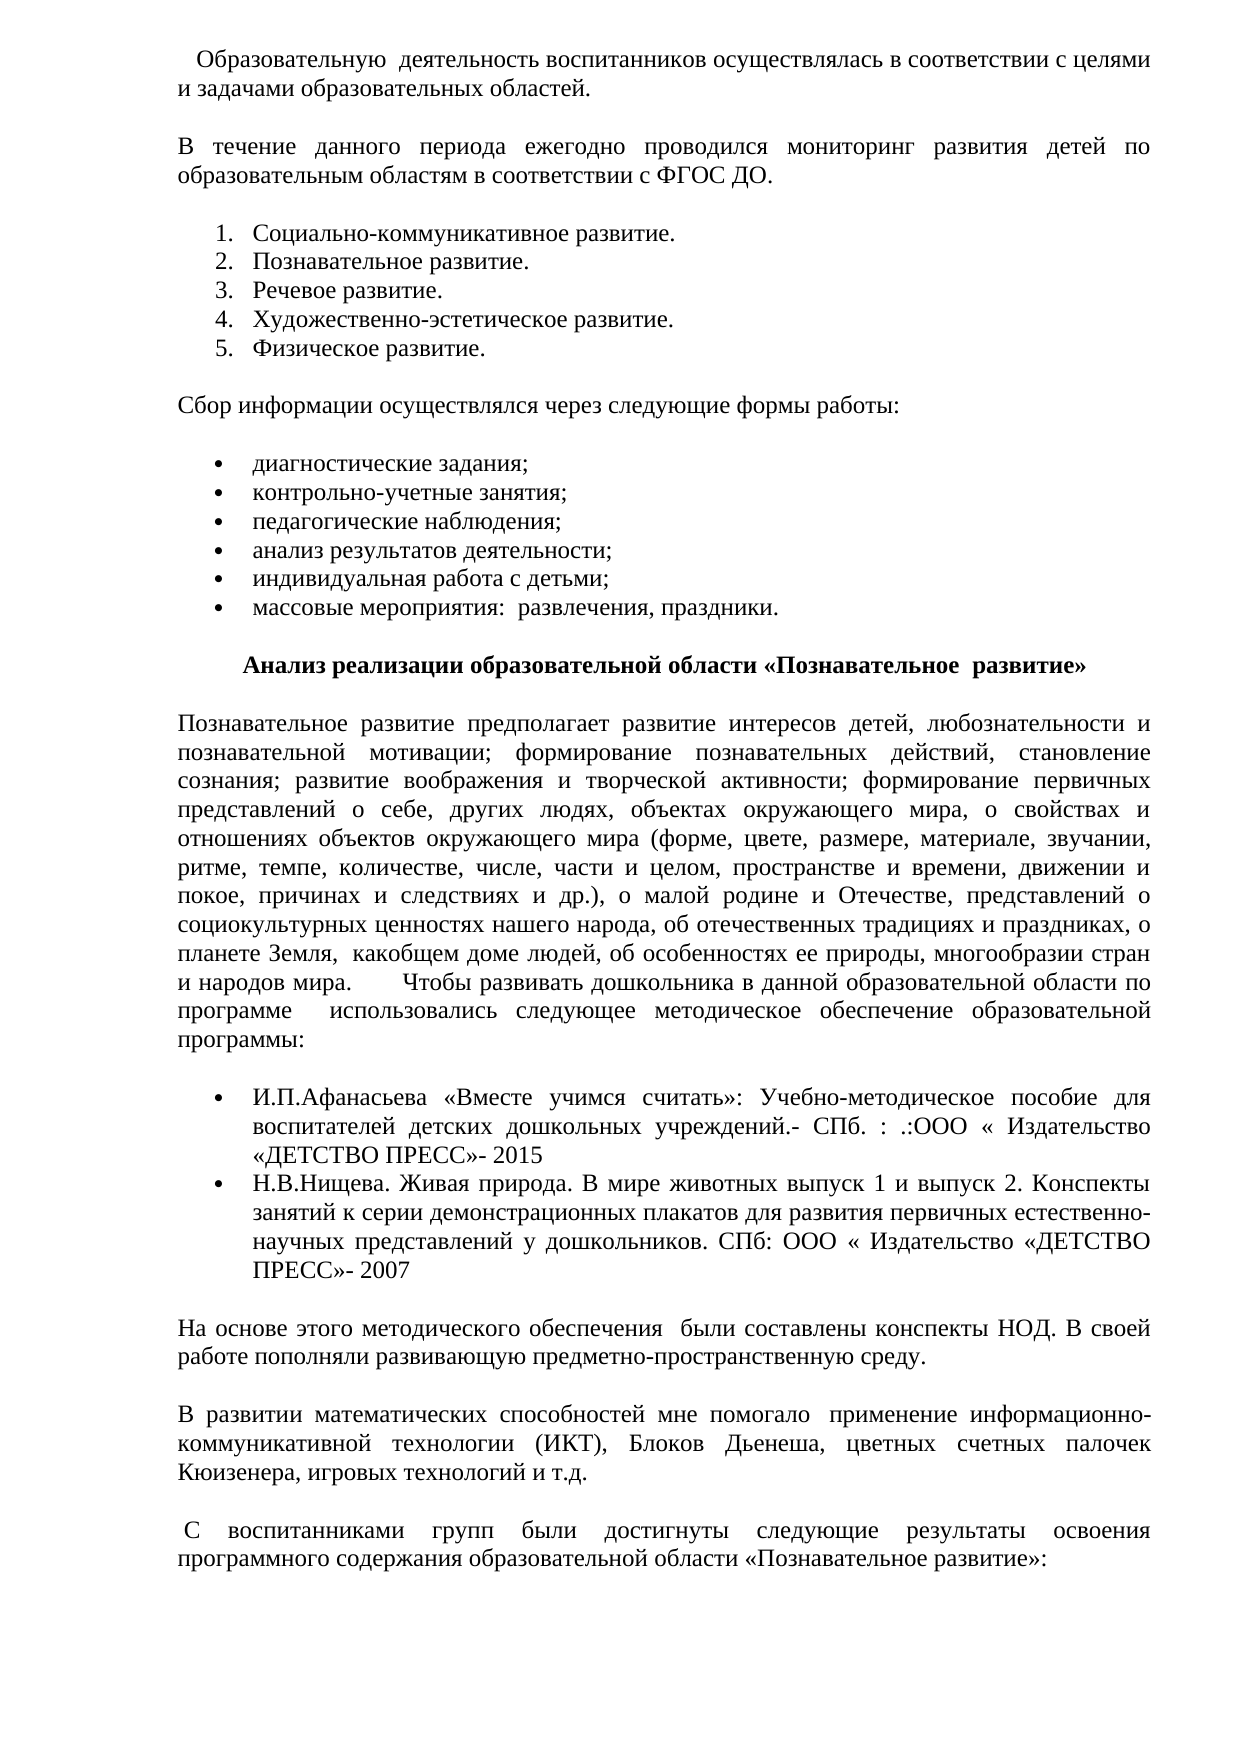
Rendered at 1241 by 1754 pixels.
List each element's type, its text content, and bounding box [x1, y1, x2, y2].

list массовые мероприятия: развлечения, праздники. [215, 592, 1152, 621]
list Н.В.Нищева. Живая природа. В мире животных выпуск 1 и выпуск 2. Конспекты занятий к серии демонстрационных плакатов для развития первичных естественно-научных представлений у дошкольников. СПб: ООО « Издательство «ДЕТСТВО ПРЕСС»- 2007 [215, 1168, 1152, 1283]
text В развитии математических способностей мне помогало применение информационно-коммуникативной технологии (ИКТ), Блоков Дьенеша, цветных счетных палочек Кюизенера, игровых технологий и т.д. [177, 1399, 1152, 1486]
list педагогические наблюдения; [215, 506, 1152, 535]
text Образовательную деятельность воспитанников осуществлялась в соответствии с целями и задачами образовательных областей. [177, 44, 1152, 102]
list Художественно-эстетическое развитие. [215, 304, 1152, 333]
list индивидуальная работа с детьми; [215, 563, 1152, 592]
text Познавательное развитие предполагает развитие интересов детей, любознательности и познавательной мотивации; формирование познавательных действий, становление сознания; развитие воображения и творческой активности; формирование первичных представлений о себе, других людях, объектах окружающего мира, о свойствах и отношениях объектов окружающего мира (форме, цвете, размере, материале, звучании, ритме, темпе, количестве, числе, части и целом, пространстве и времени, движении и покое, причинах и следствиях и др.), о малой родине и Отечестве, представлений о социокультурных ценностях нашего народа, об отечественных традициях и праздниках, о планете Земля, какобщем доме людей, об особенностях ее природы, многообразии стран и народов мира. Чтобы развивать дошкольника в данной образовательной области по программе использовались следующее методическое обеспечение образовательной программы: [177, 708, 1152, 1053]
list Речевое развитие. [215, 275, 1152, 304]
text С воспитанниками групп были достигнуты следующие результаты освоения программного содержания образовательной области «Познавательное развитие»: [177, 1515, 1152, 1572]
list Физическое развитие. [215, 333, 1152, 361]
list контрольно-учетные занятия; [215, 477, 1152, 506]
text На основе этого методического обеспечения были составлены конспекты НОД. В своей работе пополняли развивающую предметно-пространственную среду. [177, 1313, 1152, 1370]
list анализ результатов деятельности; [215, 535, 1152, 563]
text Сбор информации осуществлялся через следующие формы работы: [177, 391, 1152, 419]
list Социально-коммуникативное развитие. [215, 218, 1152, 246]
list И.П.Афанасьева «Вместе учимся считать»: Учебно-методическое пособие для воспитателей детских дошкольных учреждений.- СПб. : .:ООО « Издательство «ДЕТСТВО ПРЕСС»- 2015 [215, 1082, 1152, 1168]
list Познавательное развитие. [215, 246, 1152, 275]
text В течение данного периода ежегодно проводился мониторинг развития детей по образовательным областям в соответствии с ФГОС ДО. [177, 131, 1152, 188]
text Анализ реализации образовательной области «Познавательное развитие» [177, 650, 1152, 679]
list диагностические задания; [215, 448, 1152, 477]
